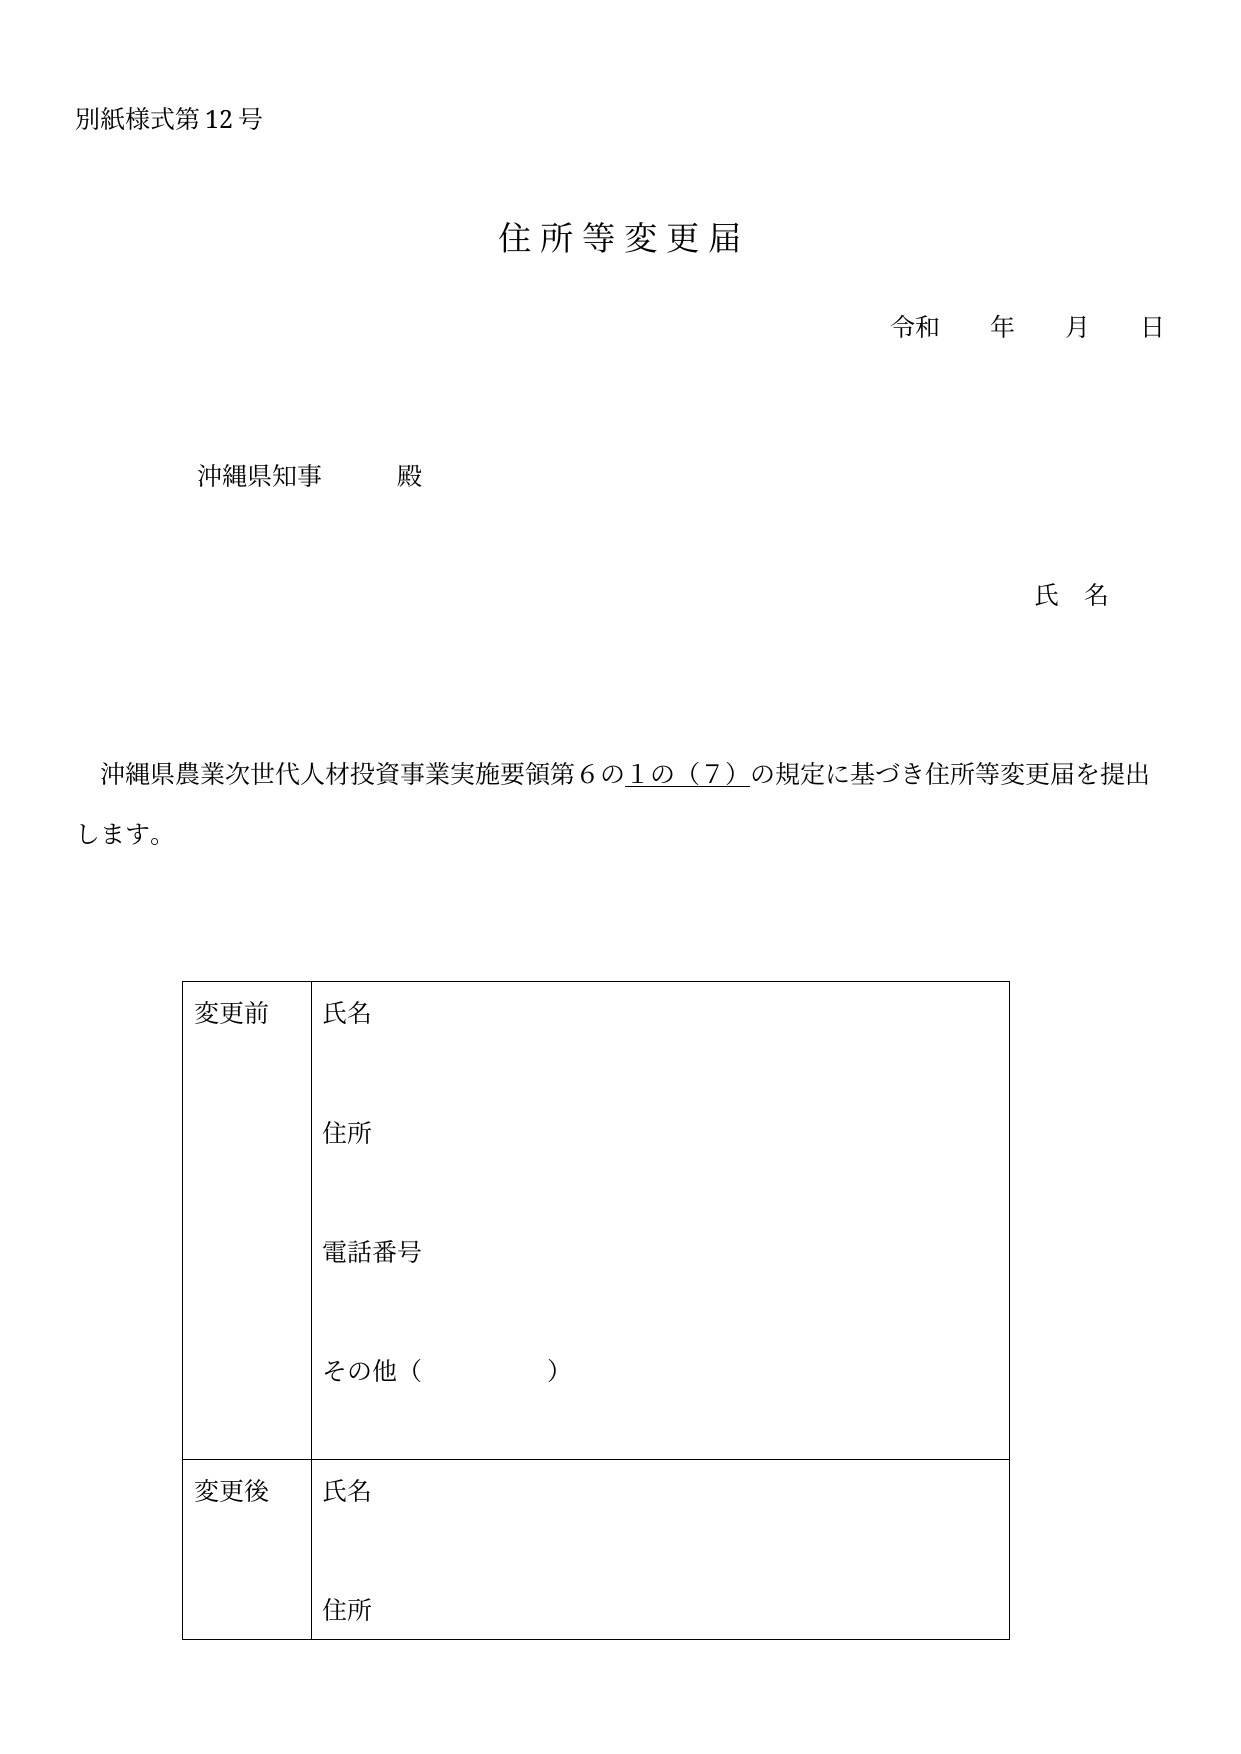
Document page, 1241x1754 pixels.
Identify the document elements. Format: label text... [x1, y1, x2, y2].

text 氏 名 [97, 564, 1109, 624]
table_cell 氏名 住所 電話番号 その他（ ） [312, 1460, 1009, 1639]
table_header 変更前 [183, 982, 311, 1459]
table_cell 変更後 [183, 1460, 311, 1639]
table_header 氏名 住所 電話番号 その他（ ） [312, 982, 1009, 1459]
text 沖縄県知事 殿 [97, 445, 1165, 504]
text 別紙様式第12号 [75, 87, 1165, 147]
text 住 所 等 変 更 届 [75, 207, 1165, 266]
text 沖縄県農業次世代人材投資事業実施要領第６の１の（７）の規定に基づき住所等変更届を提出します。 [75, 743, 1165, 862]
text 令和 年 月 日 [75, 296, 1165, 356]
